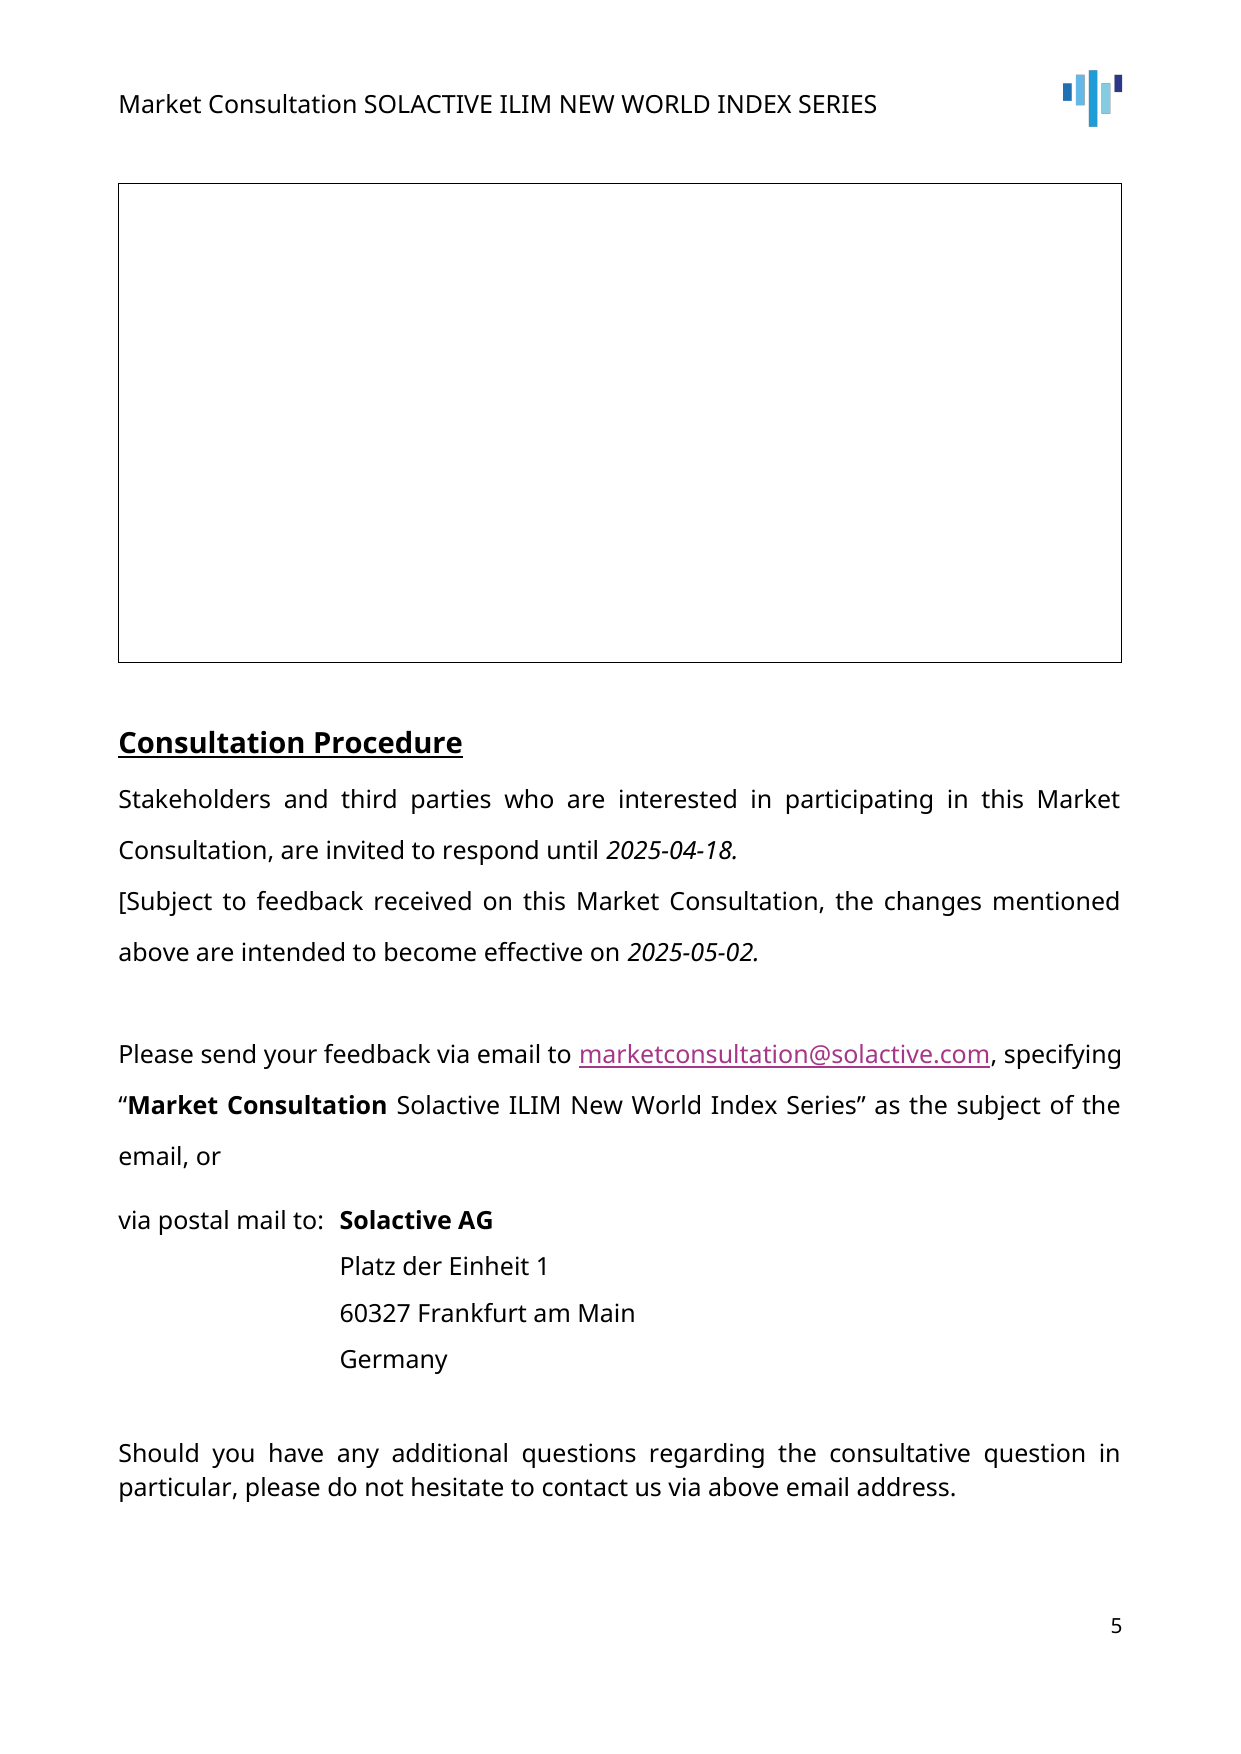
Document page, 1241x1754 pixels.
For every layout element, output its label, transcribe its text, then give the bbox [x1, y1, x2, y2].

text via postal mail to: Solactive AG [118, 1202, 1122, 1237]
text Should you have any additional questions regarding the consultative question in particular, please do not hesitate to contact us via above email address. [118, 1435, 1122, 1503]
text [Subject to feedback received on this Market Consultation, the changes mentioned above are intended to become effective on 2025-05-02. [118, 884, 1122, 969]
text 60327 Frankfurt am Main [266, 1296, 1122, 1330]
picture [1063, 70, 1123, 127]
text Germany [266, 1342, 1122, 1376]
table_header [119, 184, 1121, 662]
text Consultation Procedure [118, 722, 1122, 762]
text Stakeholders and third parties who are interested in participating in this Market Consultation, are invited to respond until 2025-04-18. [118, 782, 1122, 867]
text Platz der Einheit 1 [266, 1249, 1122, 1283]
text Please send your feedback via email to marketconsultation@solactive.com, specifying “Market Consultation Solactive ILIM New World Index Series” as the subject of the email, or [118, 1037, 1122, 1173]
